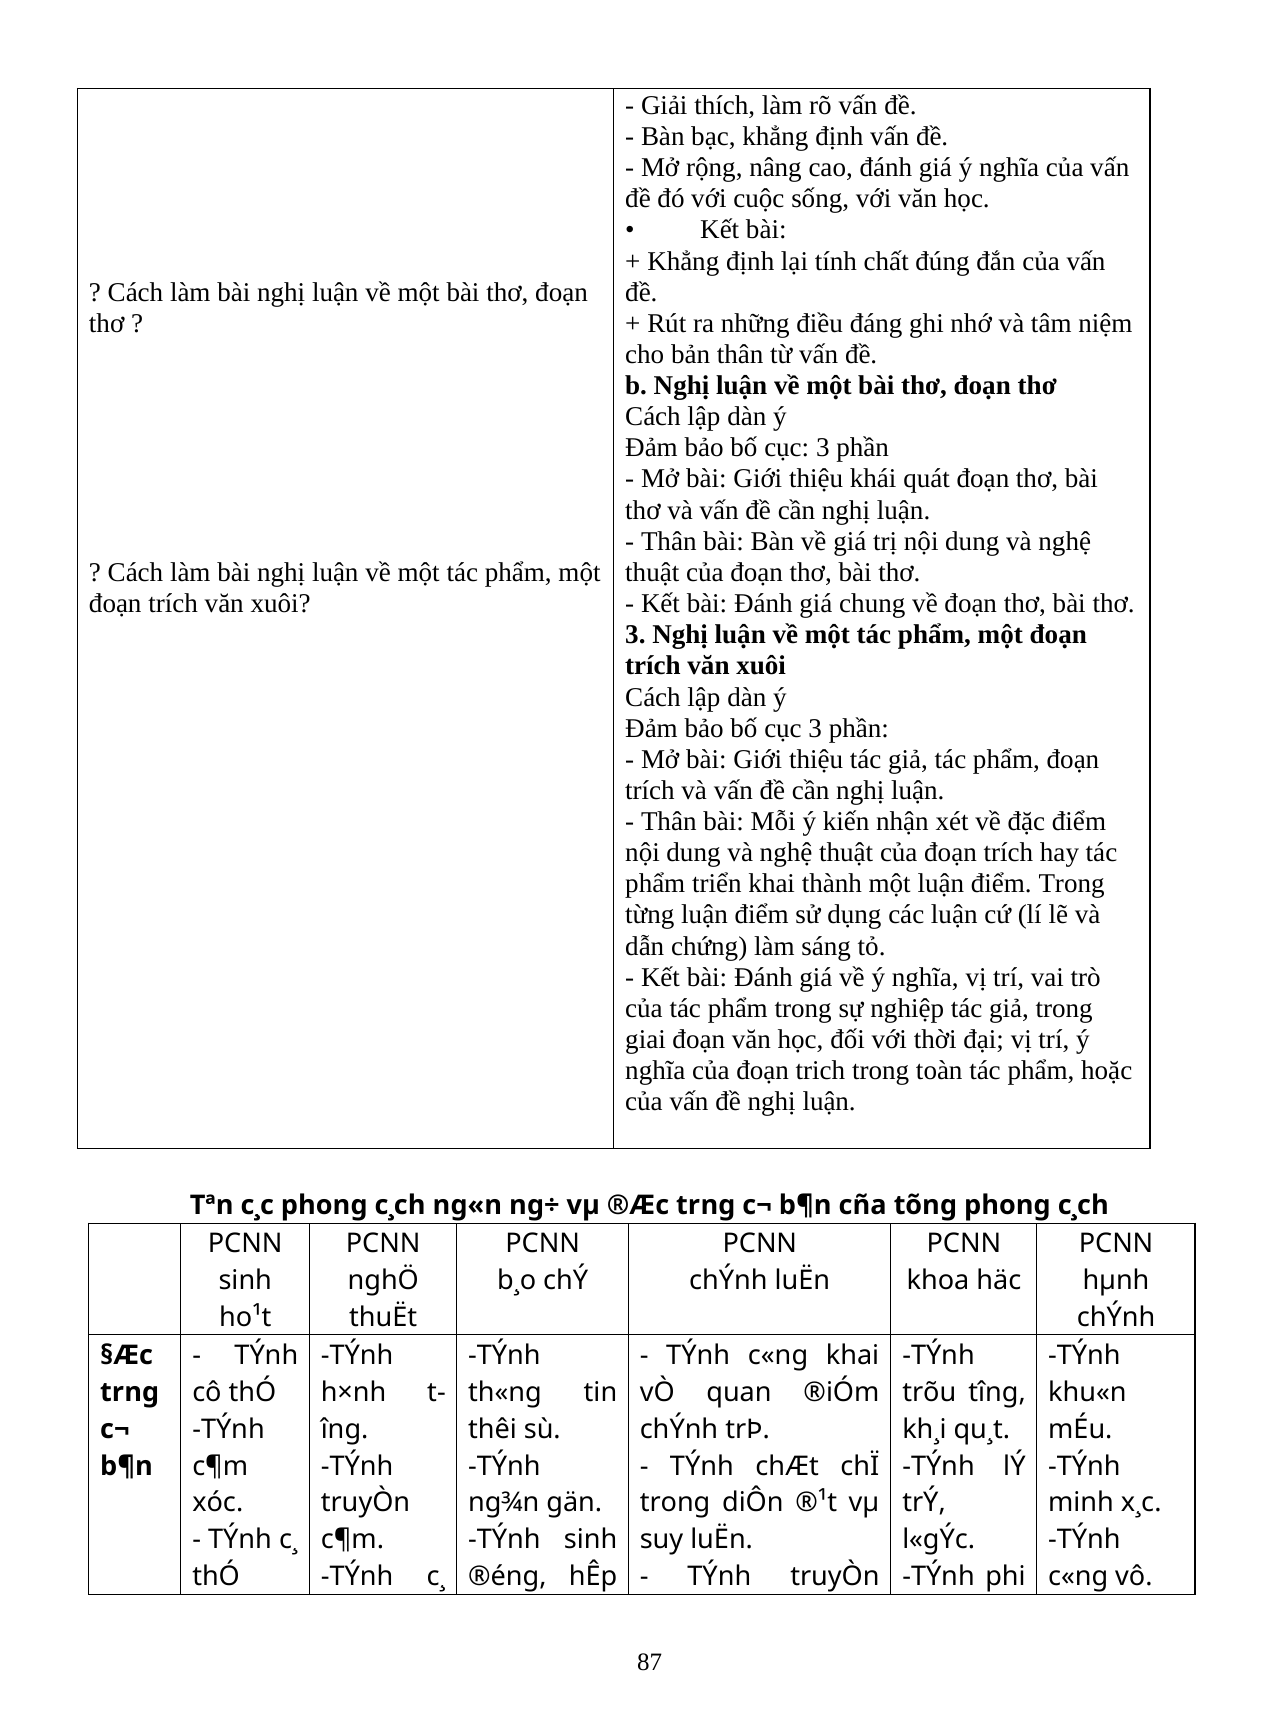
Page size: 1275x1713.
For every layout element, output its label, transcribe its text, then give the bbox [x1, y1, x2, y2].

table_header PCNN hµnh chÝnh [1037, 1224, 1194, 1334]
table_header PCNN nghÖ thuËt [310, 1224, 456, 1334]
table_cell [629, 1335, 890, 1593]
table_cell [457, 1335, 628, 1593]
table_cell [181, 1335, 309, 1593]
table_header [89, 1224, 180, 1334]
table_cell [1037, 1335, 1194, 1593]
table_header PCNN b¸o chÝ [457, 1224, 628, 1334]
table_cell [614, 89, 1149, 1148]
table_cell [310, 1335, 456, 1593]
table_header PCNN chÝnh luËn [629, 1224, 890, 1334]
table_header PCNN khoa häc [891, 1224, 1036, 1334]
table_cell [891, 1335, 1036, 1593]
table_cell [78, 89, 613, 1148]
text Tªn c¸c phong c¸ch ng«n ng÷ vµ ®Æc tr­ng c¬ b¶n cña tõng phong c¸ch [89, 1186, 1210, 1223]
table_cell §Æc tr­ng c¬ b¶n [89, 1335, 180, 1593]
table_header PCNN sinh ho¹t [181, 1224, 309, 1334]
